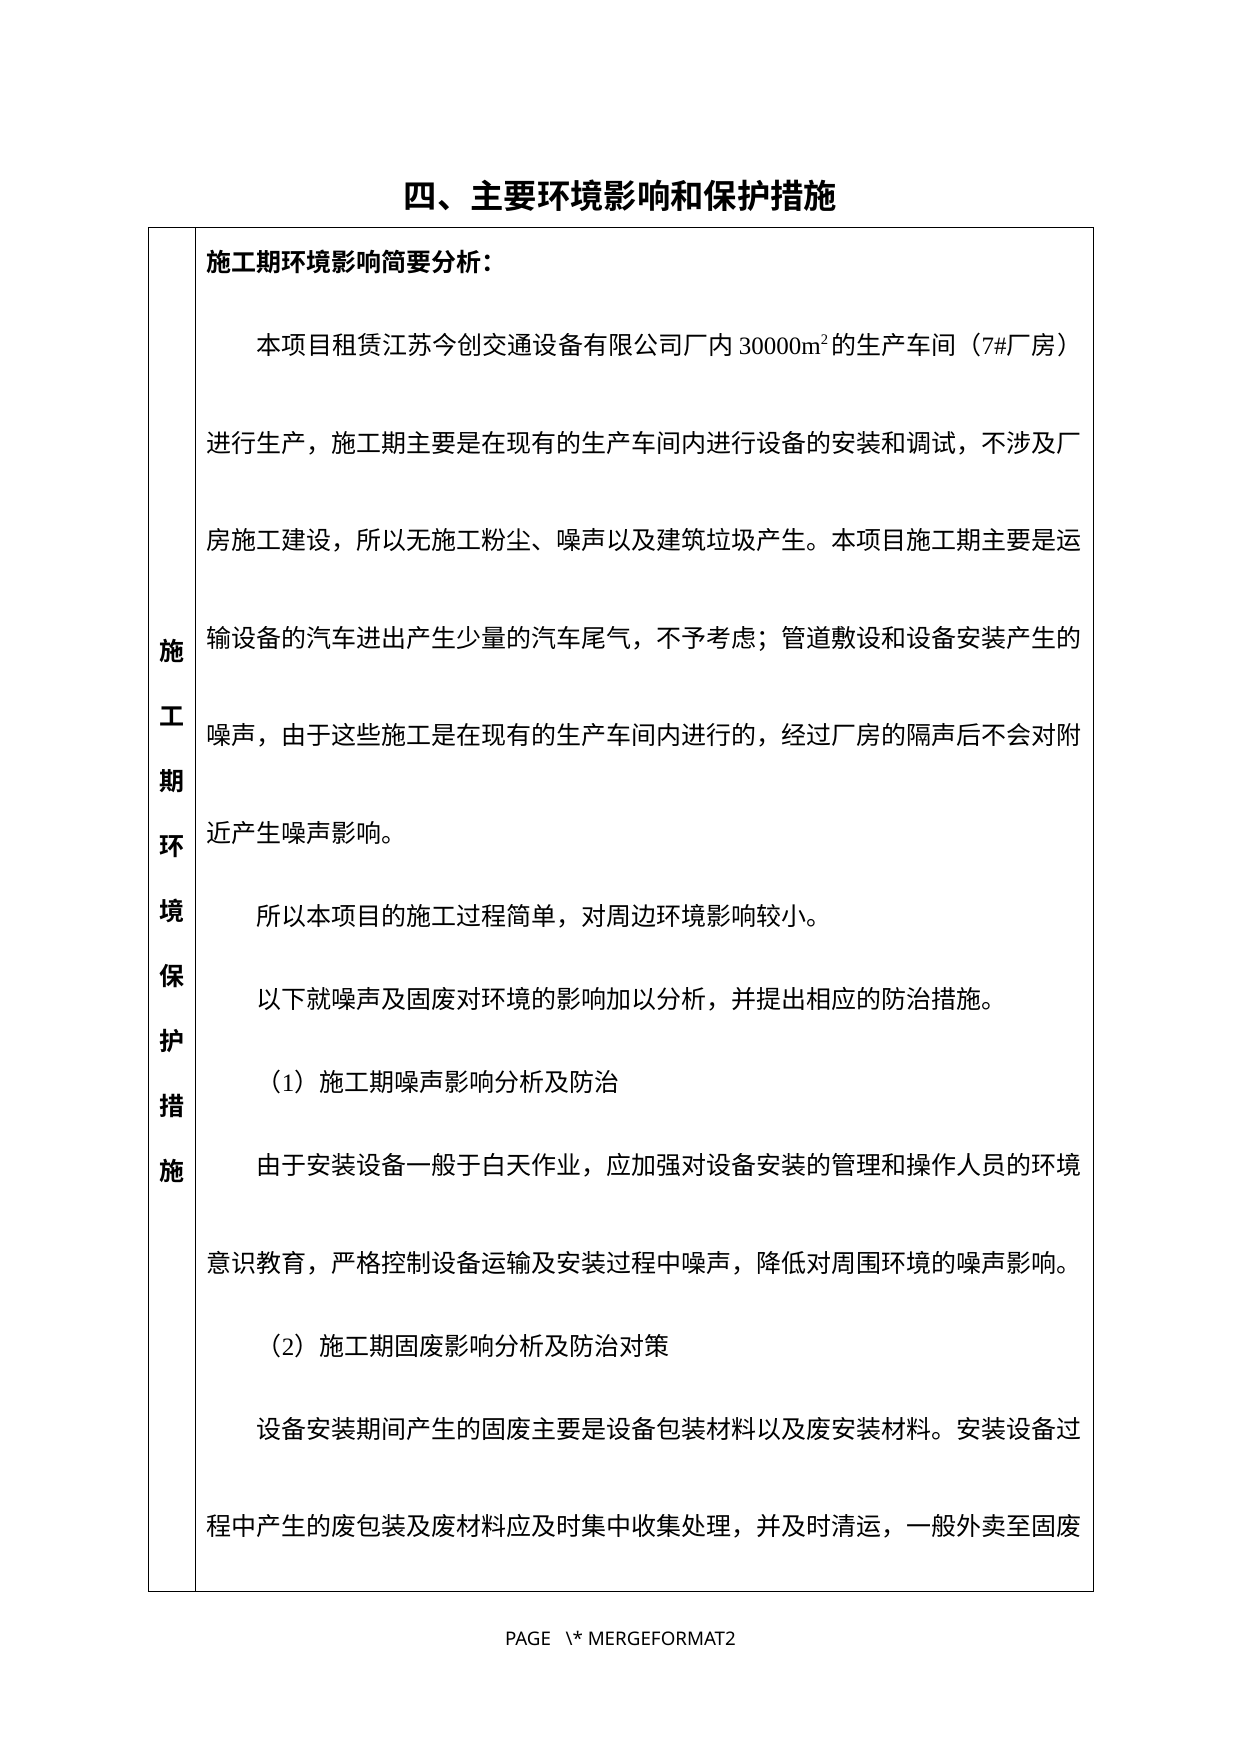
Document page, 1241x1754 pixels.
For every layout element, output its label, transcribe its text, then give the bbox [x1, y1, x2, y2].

table_header 施工期环境保护措施 [149, 228, 195, 1591]
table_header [196, 228, 1093, 1591]
subtitle 四、主要环境影响和保护措施 [148, 162, 1092, 227]
